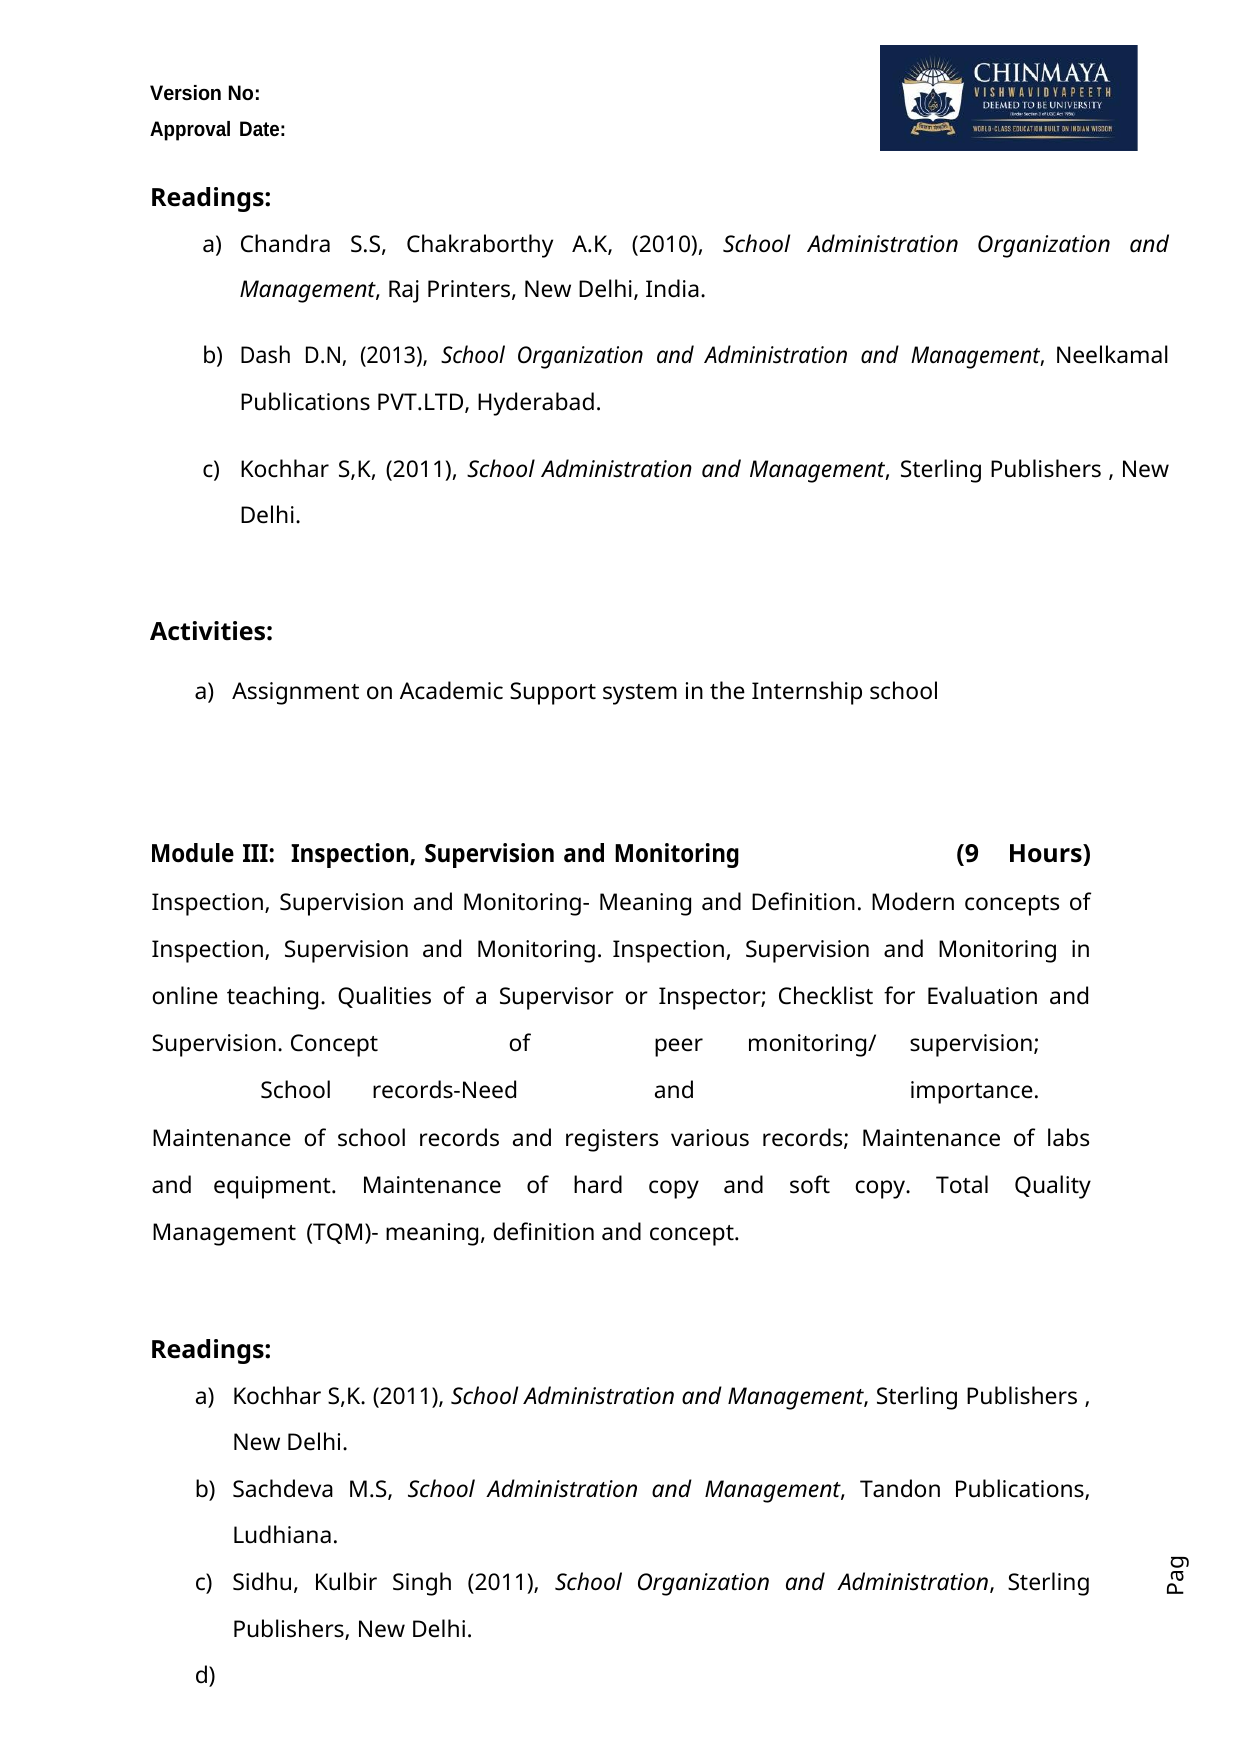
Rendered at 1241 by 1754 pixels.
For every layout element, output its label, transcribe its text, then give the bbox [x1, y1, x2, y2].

subtitle Activities: [150, 613, 1169, 648]
picture [880, 45, 1138, 151]
list Sachdeva M.S, School Administration and Management, Tandon Publications, Ludhiana. [194, 1472, 1091, 1551]
text Module III: Inspection, Supervision and Monitoring (9 Hours) Inspection, Supervision and Monitoring- Meaning and Definition. Modern concepts of Inspection, Supervision and Monitoring. Inspection, Supervision and Monitoring in online teaching. Qualities of a Supervisor or Inspector; Checklist for Evaluation and Supervision. Concept of peer monitoring/ supervision; School records-Need and importance. Maintenance of school records and registers various records; Maintenance of labs and equipment. Maintenance of hard copy and soft copy. Total Quality Management (TQM)- meaning, definition and concept. [150, 836, 1091, 1247]
list Assignment on Academic Support system in the Internship school [194, 675, 1169, 706]
subtitle Readings: [150, 1332, 1169, 1366]
list Chandra S.S, Chakraborthy A.K, (2010), School Administration Organization and Management, Raj Printers, New Delhi, India. [202, 228, 1169, 304]
subtitle Readings: [150, 180, 1169, 214]
list Kochhar S,K, (2011), School Administration and Management, Sterling Publishers , New Delhi. [202, 453, 1169, 531]
list Kochhar S,K. (2011), School Administration and Management, Sterling Publishers , New Delhi. [194, 1380, 1091, 1457]
list Dash D.N, (2013), School Organization and Administration and Management, Neelkamal Publications PVT.LTD, Hyderabad. [202, 339, 1169, 417]
list Sidhu, Kulbir Singh (2011), School Organization and Administration, Sterling Publishers, New Delhi. [194, 1566, 1091, 1644]
